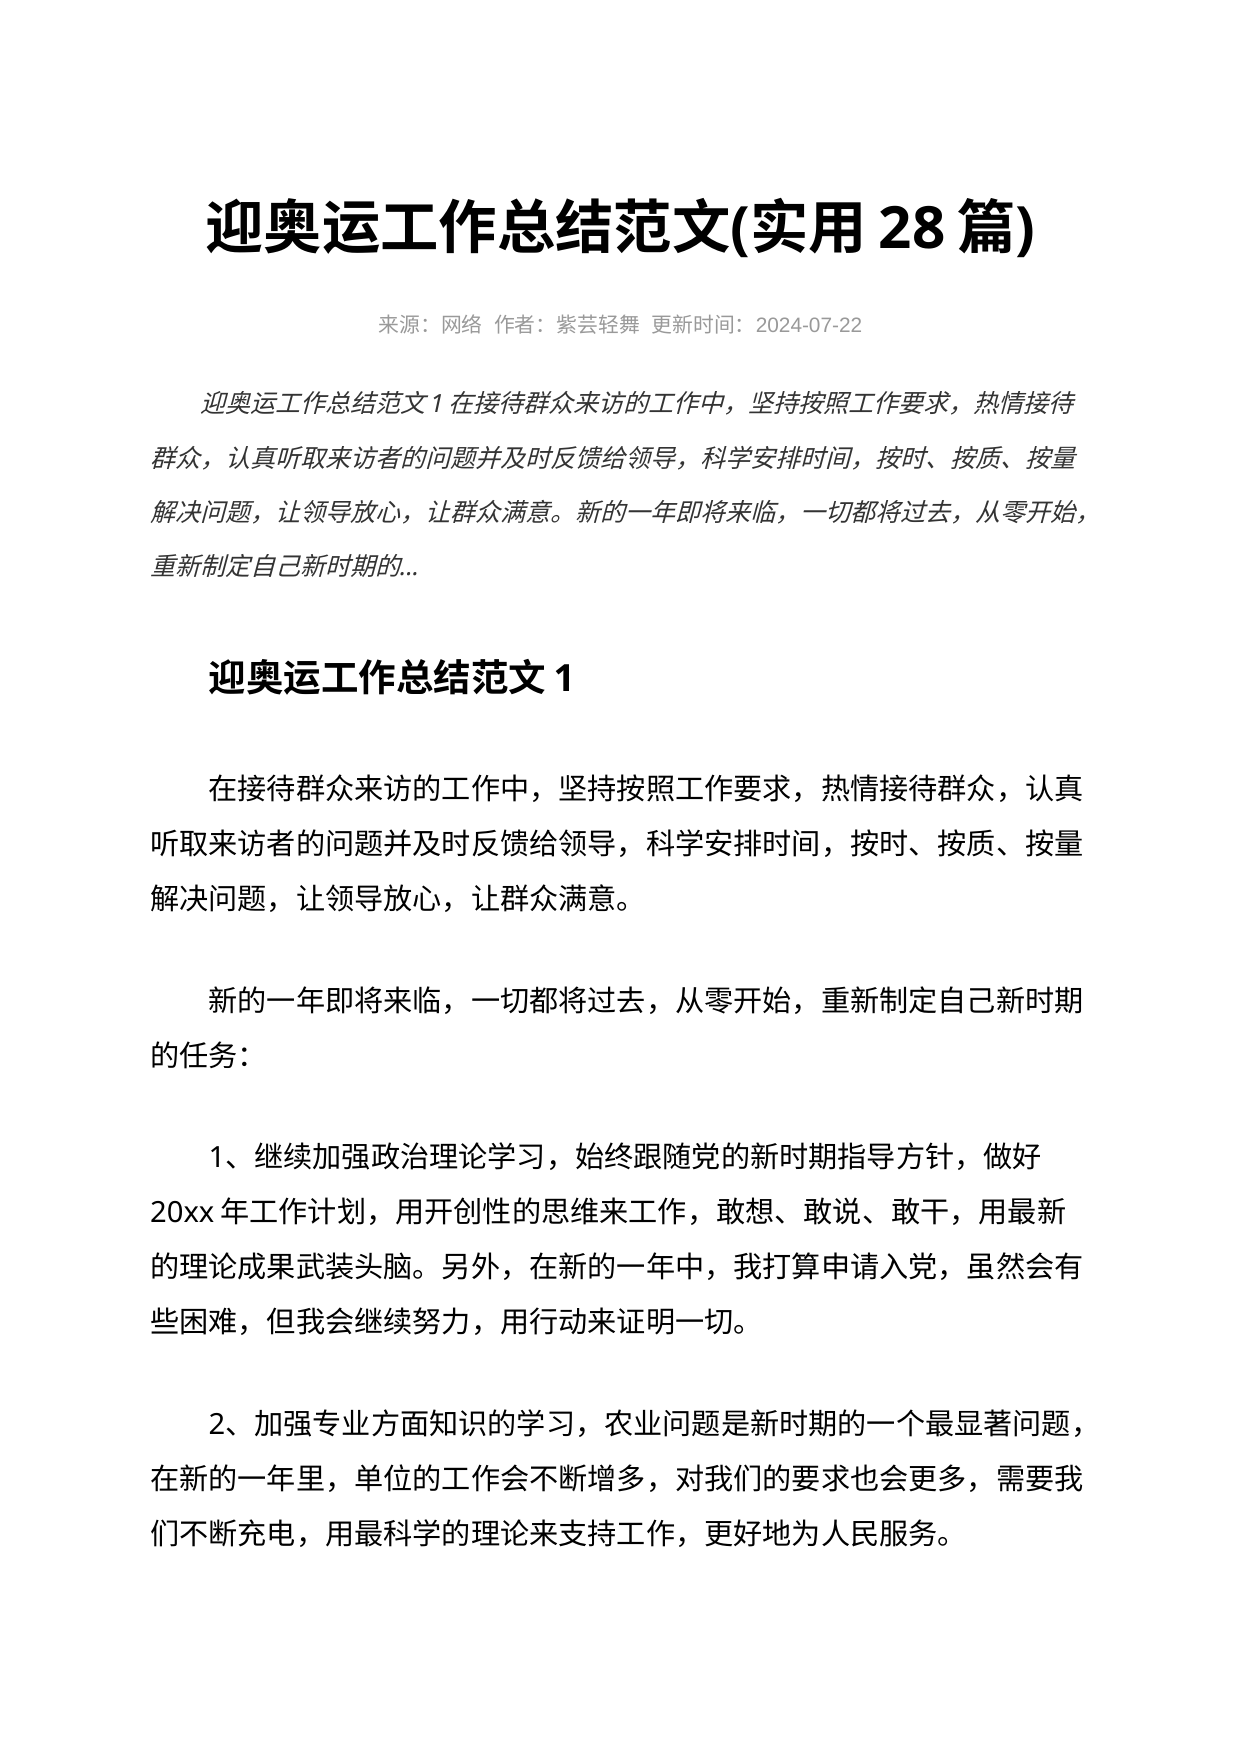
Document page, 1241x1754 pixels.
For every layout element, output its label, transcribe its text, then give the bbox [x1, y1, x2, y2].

text 迎奥运工作总结范文1 [150, 648, 1090, 703]
text 1、继续加强政治理论学习，始终跟随党的新时期指导方针，做好20xx年工作计划，用开创性的思维来工作，敢想、敢说、敢干，用最新的理论成果武装头脑。另外，在新的一年中，我打算申请入党，虽然会有些困难，但我会继续努力，用行动来证明一切。 [150, 1134, 1090, 1341]
subtitle 迎奥运工作总结范文(实用28篇) [150, 181, 1090, 266]
text 来源：网络 作者：紫芸轻舞 更新时间：2024-07-22 [150, 313, 1090, 337]
text 迎奥运工作总结范文1在接待群众来访的工作中，坚持按照工作要求，热情接待群众，认真听取来访者的问题并及时反馈给领导，科学安排时间，按时、按质、按量解决问题，让领导放心，让群众满意。新的一年即将来临，一切都将过去，从零开始，重新制定自己新时期的... [150, 384, 1090, 583]
text 2、加强专业方面知识的学习，农业问题是新时期的一个最显著问题，在新的一年里，单位的工作会不断增多，对我们的要求也会更多，需要我们不断充电，用最科学的理论来支持工作，更好地为人民服务。 [150, 1401, 1090, 1553]
text 新的一年即将来临，一切都将过去，从零开始，重新制定自己新时期的任务： [150, 977, 1090, 1074]
text 在接待群众来访的工作中，坚持按照工作要求，热情接待群众，认真听取来访者的问题并及时反馈给领导，科学安排时间，按时、按质、按量解决问题，让领导放心，让群众满意。 [150, 766, 1090, 918]
